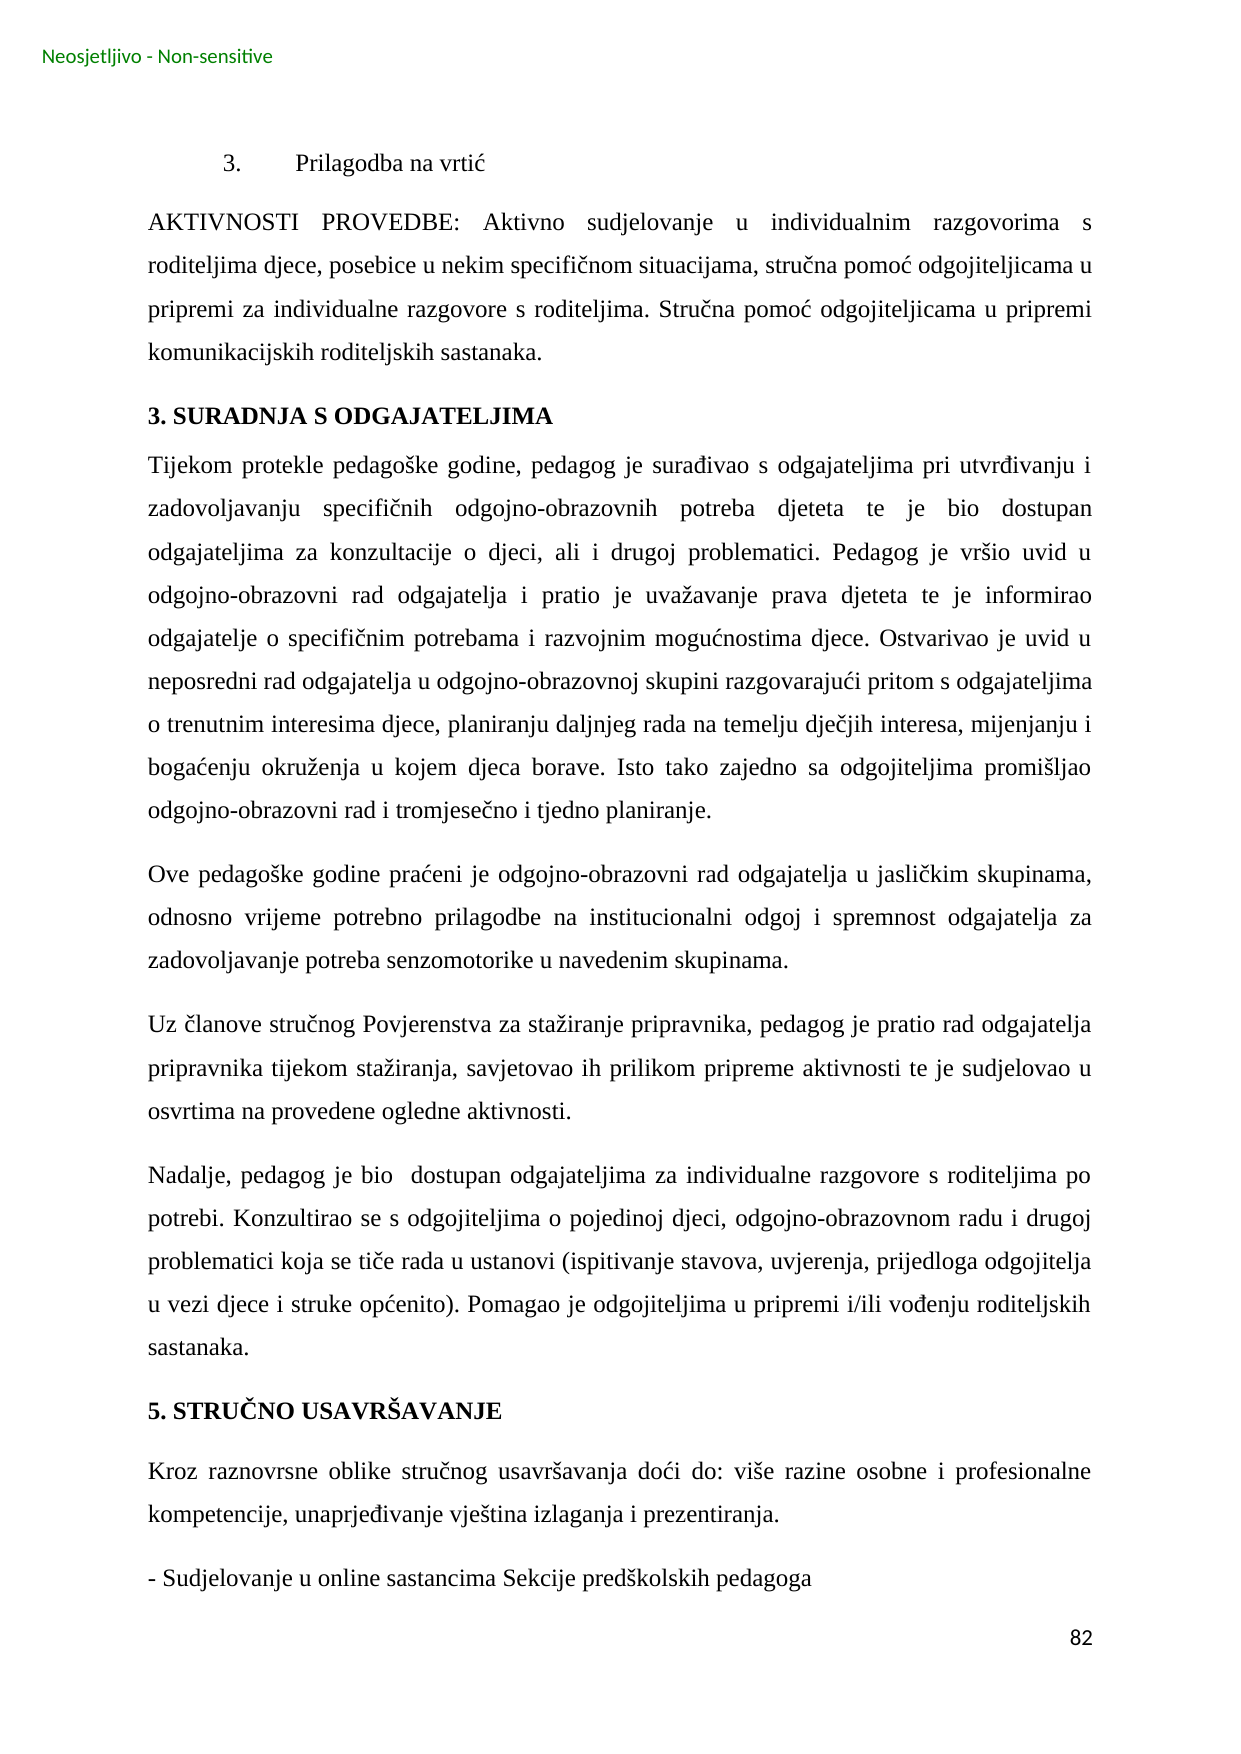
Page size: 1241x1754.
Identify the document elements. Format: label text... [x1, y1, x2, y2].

text Uz članove stručnog Povjerenstva za stažiranje pripravnika, pedagog je pratio rad odgajatelja pripravnika tijekom stažiranja, savjetovao ih prilikom pripreme aktivnosti te je sudjelovao u osvrtima na provedene ogledne aktivnosti. [148, 1009, 1093, 1124]
text AKTIVNOSTI PROVEDBE: Aktivno sudjelovanje u individualnim razgovorima s roditeljima djece, posebice u nekim specifičnom situacijama, stručna pomoć odgojiteljicama u pripremi za individualne razgovore s roditeljima. Stručna pomoć odgojiteljicama u pripremi komunikacijskih roditeljskih sastanaka. [148, 207, 1093, 366]
text 5. STRUČNO USAVRŠAVANJE [148, 1396, 1093, 1425]
text 3. SURADNJA S ODGAJATELJIMA [148, 401, 1093, 429]
text Tijekom protekle pedagoške godine, pedagog je surađivao s odgajateljima pri utvrđivanju i zadovoljavanju specifičnih odgojno-obrazovnih potreba djeteta te je bio dostupan odgajateljima za konzultacije o djeci, ali i drugoj problematici. Pedagog je vršio uvid u odgojno-obrazovni rad odgajatelja i pratio je uvažavanje prava djeteta te je informirao odgajatelje o specifičnim potrebama i razvojnim mogućnostima djece. Ostvarivao je uvid u neposredni rad odgajatelja u odgojno-obrazovnoj skupini razgovarajući pritom s odgajateljima o trenutnim interesima djece, planiranju daljnjeg rada na temelju dječjih interesa, mijenjanju i bogaćenju okruženja u kojem djeca borave. Isto tako zajedno sa odgojiteljima promišljao odgojno-obrazovni rad i tromjesečno i tjedno planiranje. [148, 450, 1093, 824]
text Kroz raznovrsne oblike stručnog usavršavanja doći do: više razine osobne i profesionalne kompetencije, unaprjeđivanje vještina izlaganja i prezentiranja. [148, 1456, 1093, 1528]
text Ove pedagoške godine praćeni je odgojno-obrazovni rad odgajatelja u jasličkim skupinama, odnosno vrijeme potrebno prilagodbe na institucionalni odgoj i spremnost odgajatelja za zadovoljavanje potreba senzomotorike u navedenim skupinama. [148, 859, 1093, 974]
list Prilagodba na vrtić [223, 148, 1093, 176]
text - Sudjelovanje u online sastancima Sekcije predškolskih pedagoga [148, 1563, 1093, 1592]
text Nadalje, pedagog je bio dostupan odgajateljima za individualne razgovore s roditeljima po potrebi. Konzultirao se s odgojiteljima o pojedinoj djeci, odgojno-obrazovnom radu i drugoj problematici koja se tiče rada u ustanovi (ispitivanje stavova, uvjerenja, prijedloga odgojitelja u vezi djece i struke općenito). Pomagao je odgojiteljima u pripremi i/ili vođenju roditeljskih sastanaka. [148, 1160, 1093, 1361]
